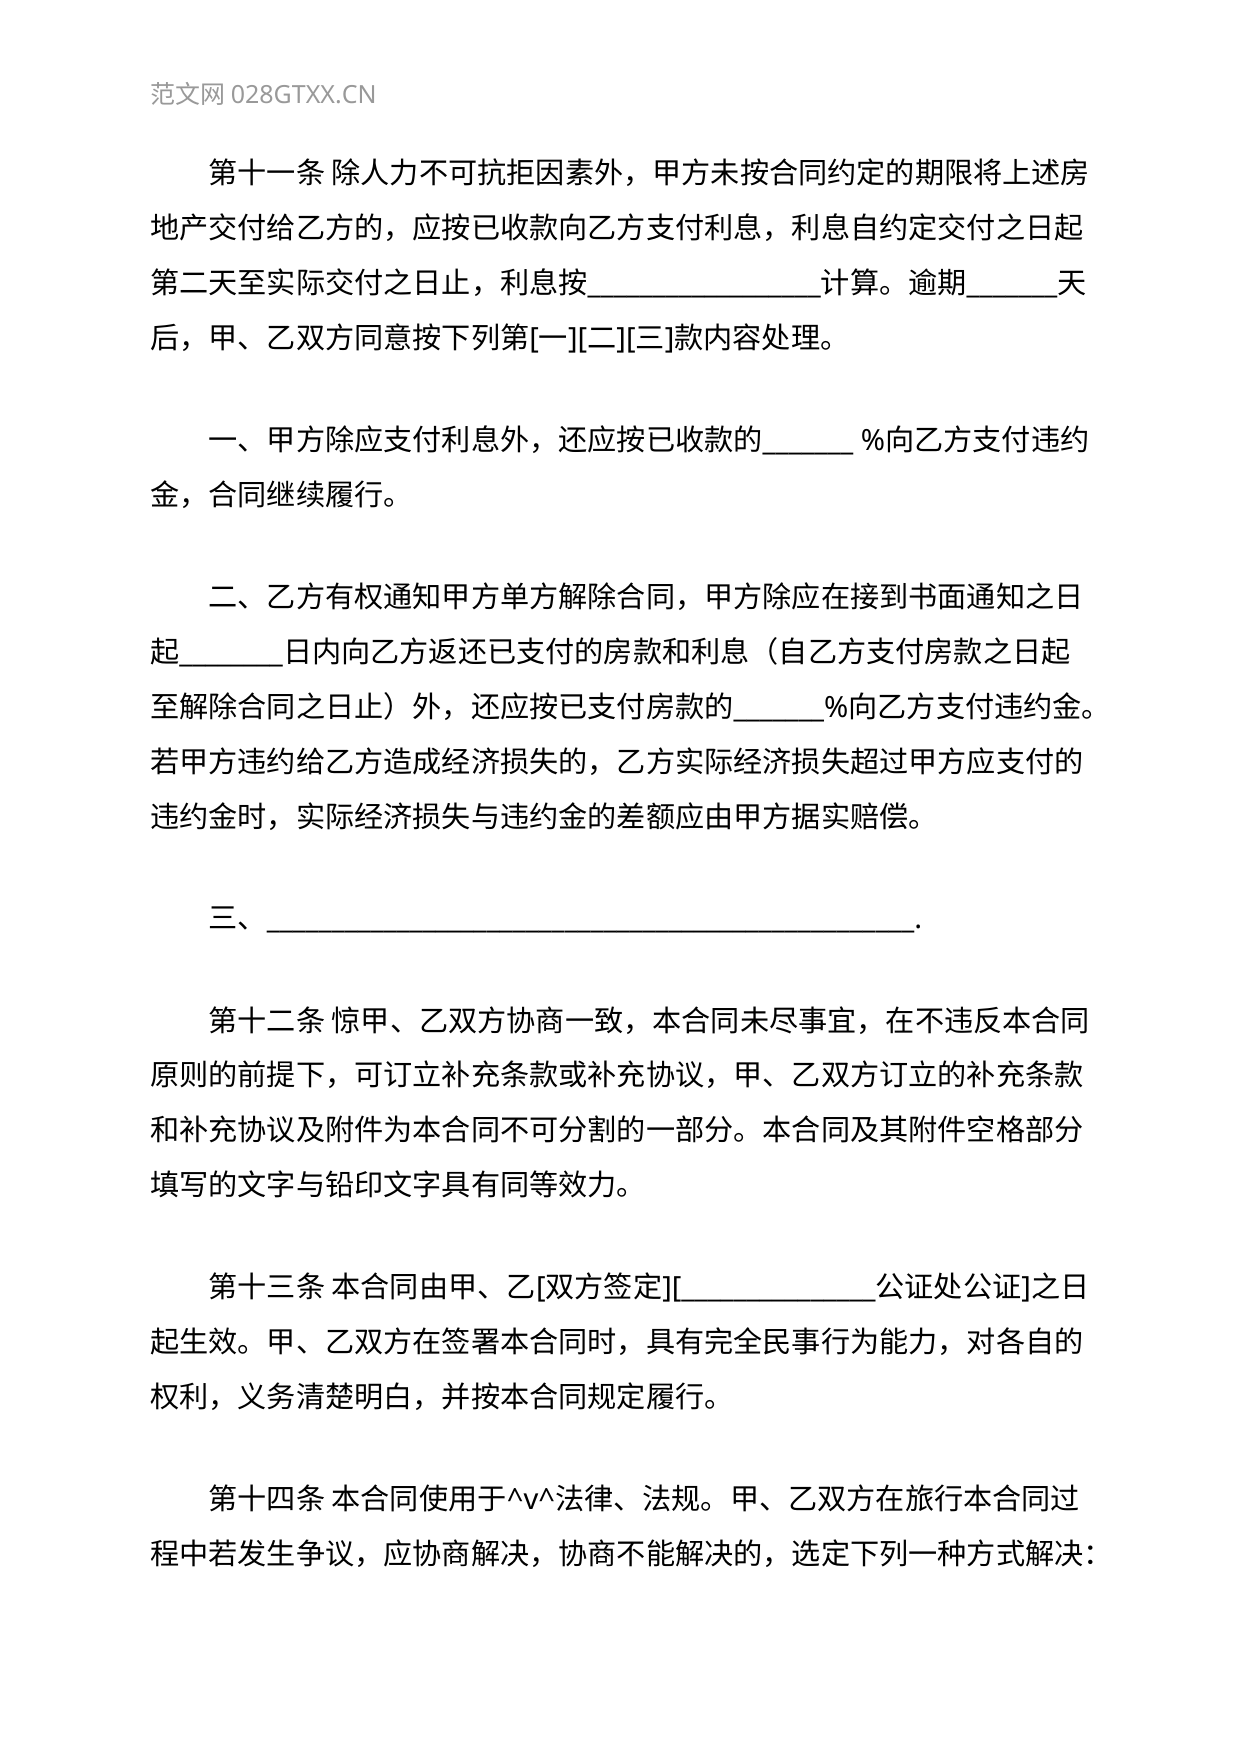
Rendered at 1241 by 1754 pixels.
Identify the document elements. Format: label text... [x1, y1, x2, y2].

text 一、甲方除应支付利息外，还应按已收款的_______ %向乙方支付违约金，合同继续履行。 [150, 417, 1090, 514]
text 第十三条 本合同由甲、乙[双方签定][_______________公证处公证]之日起生效。甲、乙双方在签署本合同时，具有完全民事行为能力，对各自的权利，义务清楚明白，并按本合同规定履行。 [150, 1263, 1090, 1416]
text 三、__________________________________________________. [150, 895, 1090, 937]
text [150, 1475, 1090, 1572]
text 第十一条 除人力不可抗拒因素外，甲方未按合同约定的期限将上述房地产交付给乙方的，应按已收款向乙方支付利息，利息自约定交付之日起第二天至实际交付之日止，利息按__________________计算。逾期_______天后，甲、乙双方同意按下列第[一][二][三]款内容处理。 [150, 150, 1090, 357]
text 二、乙方有权通知甲方单方解除合同，甲方除应在接到书面通知之日起________日内向乙方返还已支付的房款和利息（自乙方支付房款之日起至解除合同之日止）外，还应按已支付房款的_______%向乙方支付违约金。若甲方违约给乙方造成经济损失的，乙方实际经济损失超过甲方应支付的违约金时，实际经济损失与违约金的差额应由甲方据实赔偿。 [150, 573, 1090, 836]
text 第十二条 惊甲、乙双方协商一致，本合同未尽事宜，在不违反本合同原则的前提下，可订立补充条款或补充协议，甲、乙双方订立的补充条款和补充协议及附件为本合同不可分割的一部分。本合同及其附件空格部分填写的文字与铅印文字具有同等效力。 [150, 997, 1090, 1204]
